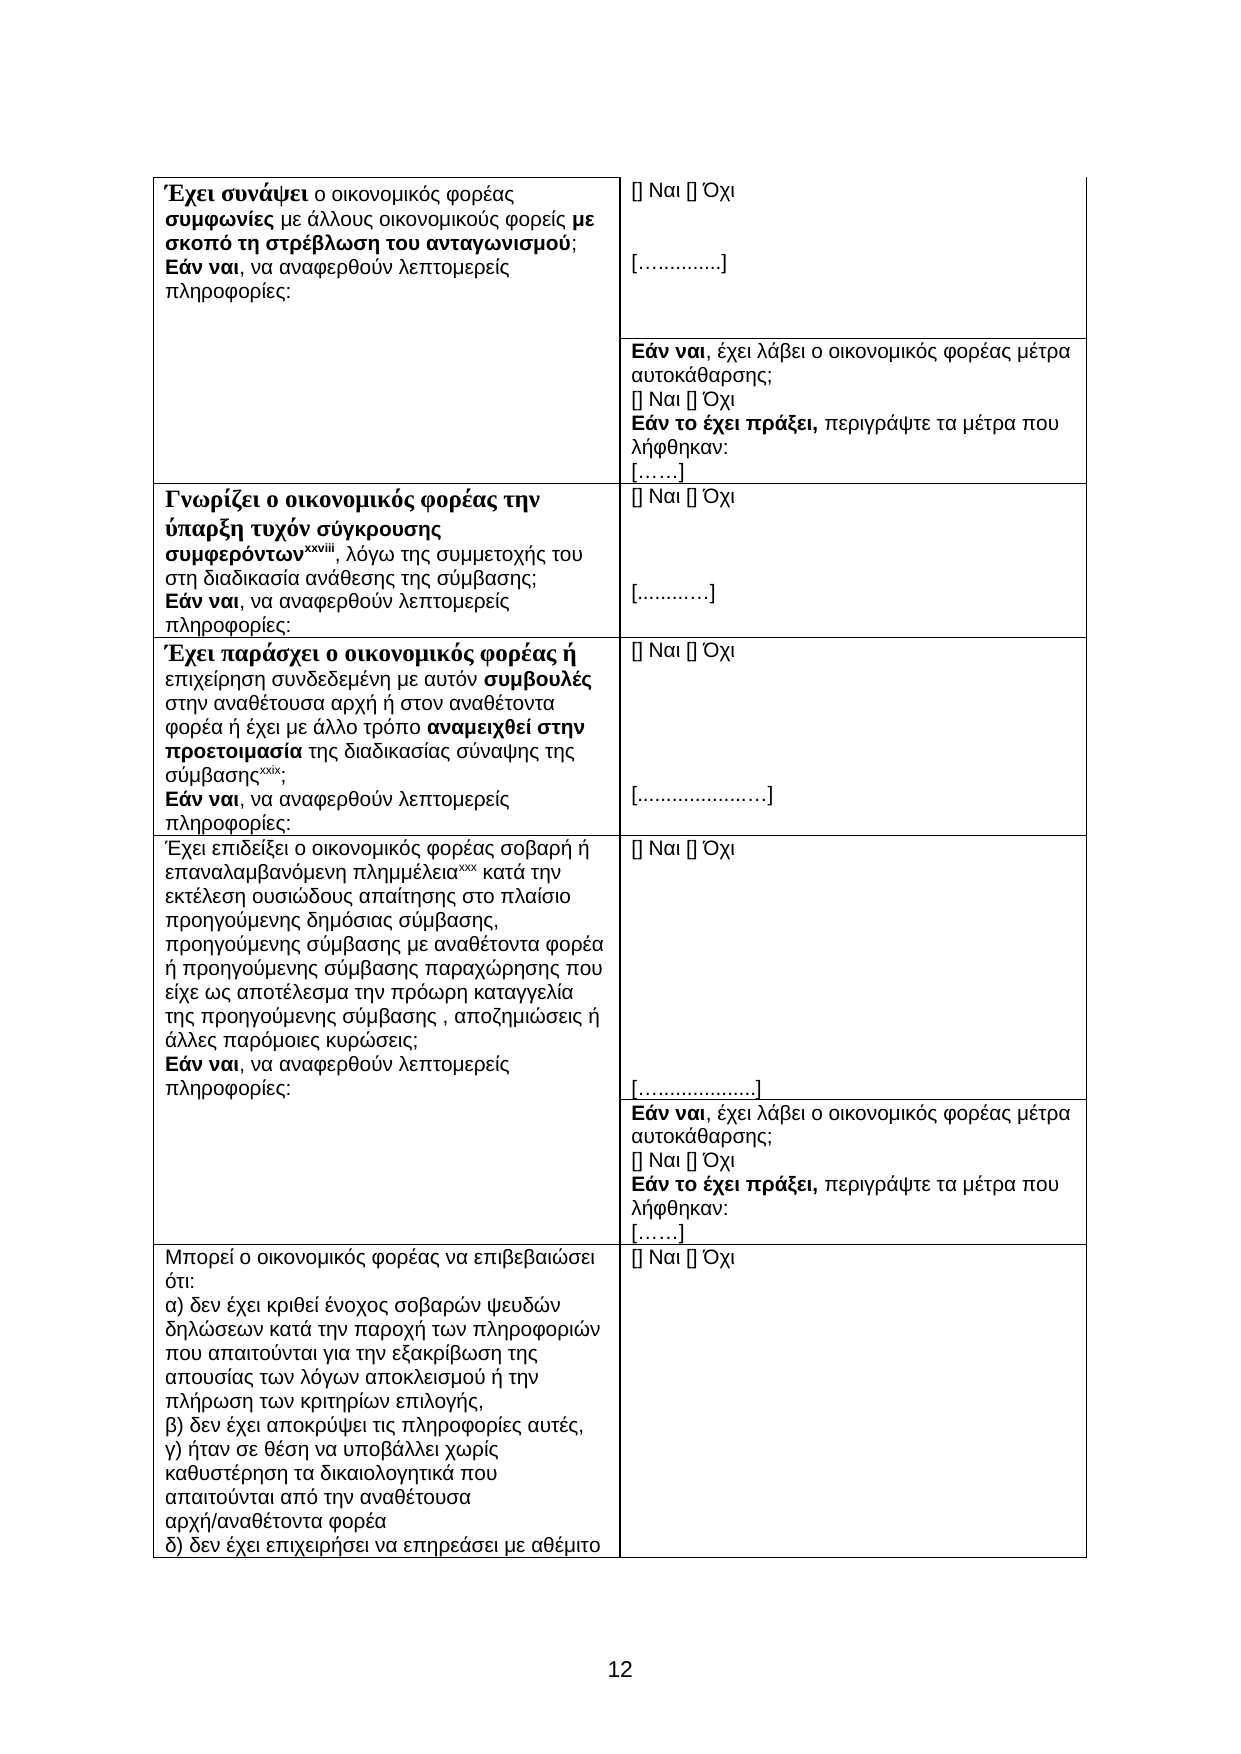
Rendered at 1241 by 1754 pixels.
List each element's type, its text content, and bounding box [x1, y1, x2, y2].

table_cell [154, 1245, 619, 1557]
table_cell [] Ναι [] Όχι [621, 1245, 1086, 1557]
table_cell [] Ναι [] Όχι [.........…] [621, 484, 1086, 637]
table_cell [] Ναι [] Όχι [….................] [621, 836, 1086, 1099]
table_cell Έχει συνάψει ο οικονομικός φορέας συμφωνίες με άλλους οικονομικούς φορείς με σκοπό τη στρέβλωση του ανταγωνισμού; Εάν ναι, να αναφερθούν λεπτομερείς πληροφορίες: [154, 178, 619, 483]
table_cell Εάν ναι, έχει λάβει ο οικονομικός φορέας μέτρα αυτοκάθαρσης; [] Ναι [] Όχι Εάν το έχει πράξει, περιγράψτε τα μέτρα που λήφθηκαν: [……] [621, 1100, 1086, 1244]
table_cell Έχει επιδείξει ο οικονομικός φορέας σοβαρή ή επαναλαμβανόμενη πλημμέλεια κατά την εκτέλεση ουσιώδους απαίτησης στο πλαίσιο προηγούμενης δημόσιας σύμβασης, προηγούμενης σύμβασης με αναθέτοντα φορέα ή προηγούμενης σύμβασης παραχώρησης που είχε ως αποτέλεσμα την πρόωρη καταγγελία της προηγούμενης σύμβασης , αποζημιώσεις ή άλλες παρόμοιες κυρώσεις; Εάν ναι, να αναφερθούν λεπτομερείς πληροφορίες: [154, 836, 619, 1244]
table_cell [] Ναι [] Όχι [...................…] [621, 638, 1086, 835]
table_cell [] Ναι [] Όχι […...........] [621, 177, 1086, 338]
table_cell Έχει παράσχει ο οικονομικός φορέας ή επιχείρηση συνδεδεμένη με αυτόν συμβουλές στην αναθέτουσα αρχή ή στον αναθέτοντα φορέα ή έχει με άλλο τρόπο αναμειχθεί στην προετοιμασία της διαδικασίας σύναψης της σύμβασης; Εάν ναι, να αναφερθούν λεπτομερείς πληροφορίες: [154, 638, 619, 835]
table_cell Εάν ναι, έχει λάβει ο οικονομικός φορέας μέτρα αυτοκάθαρσης; [] Ναι [] Όχι Εάν το έχει πράξει, περιγράψτε τα μέτρα που λήφθηκαν: [……] [621, 339, 1086, 483]
table_cell Γνωρίζει ο οικονομικός φορέας την ύπαρξη τυχόν σύγκρουσης συμφερόντων, λόγω της συμμετοχής του στη διαδικασία ανάθεσης της σύμβασης; Εάν ναι, να αναφερθούν λεπτομερείς πληροφορίες: [154, 484, 619, 637]
